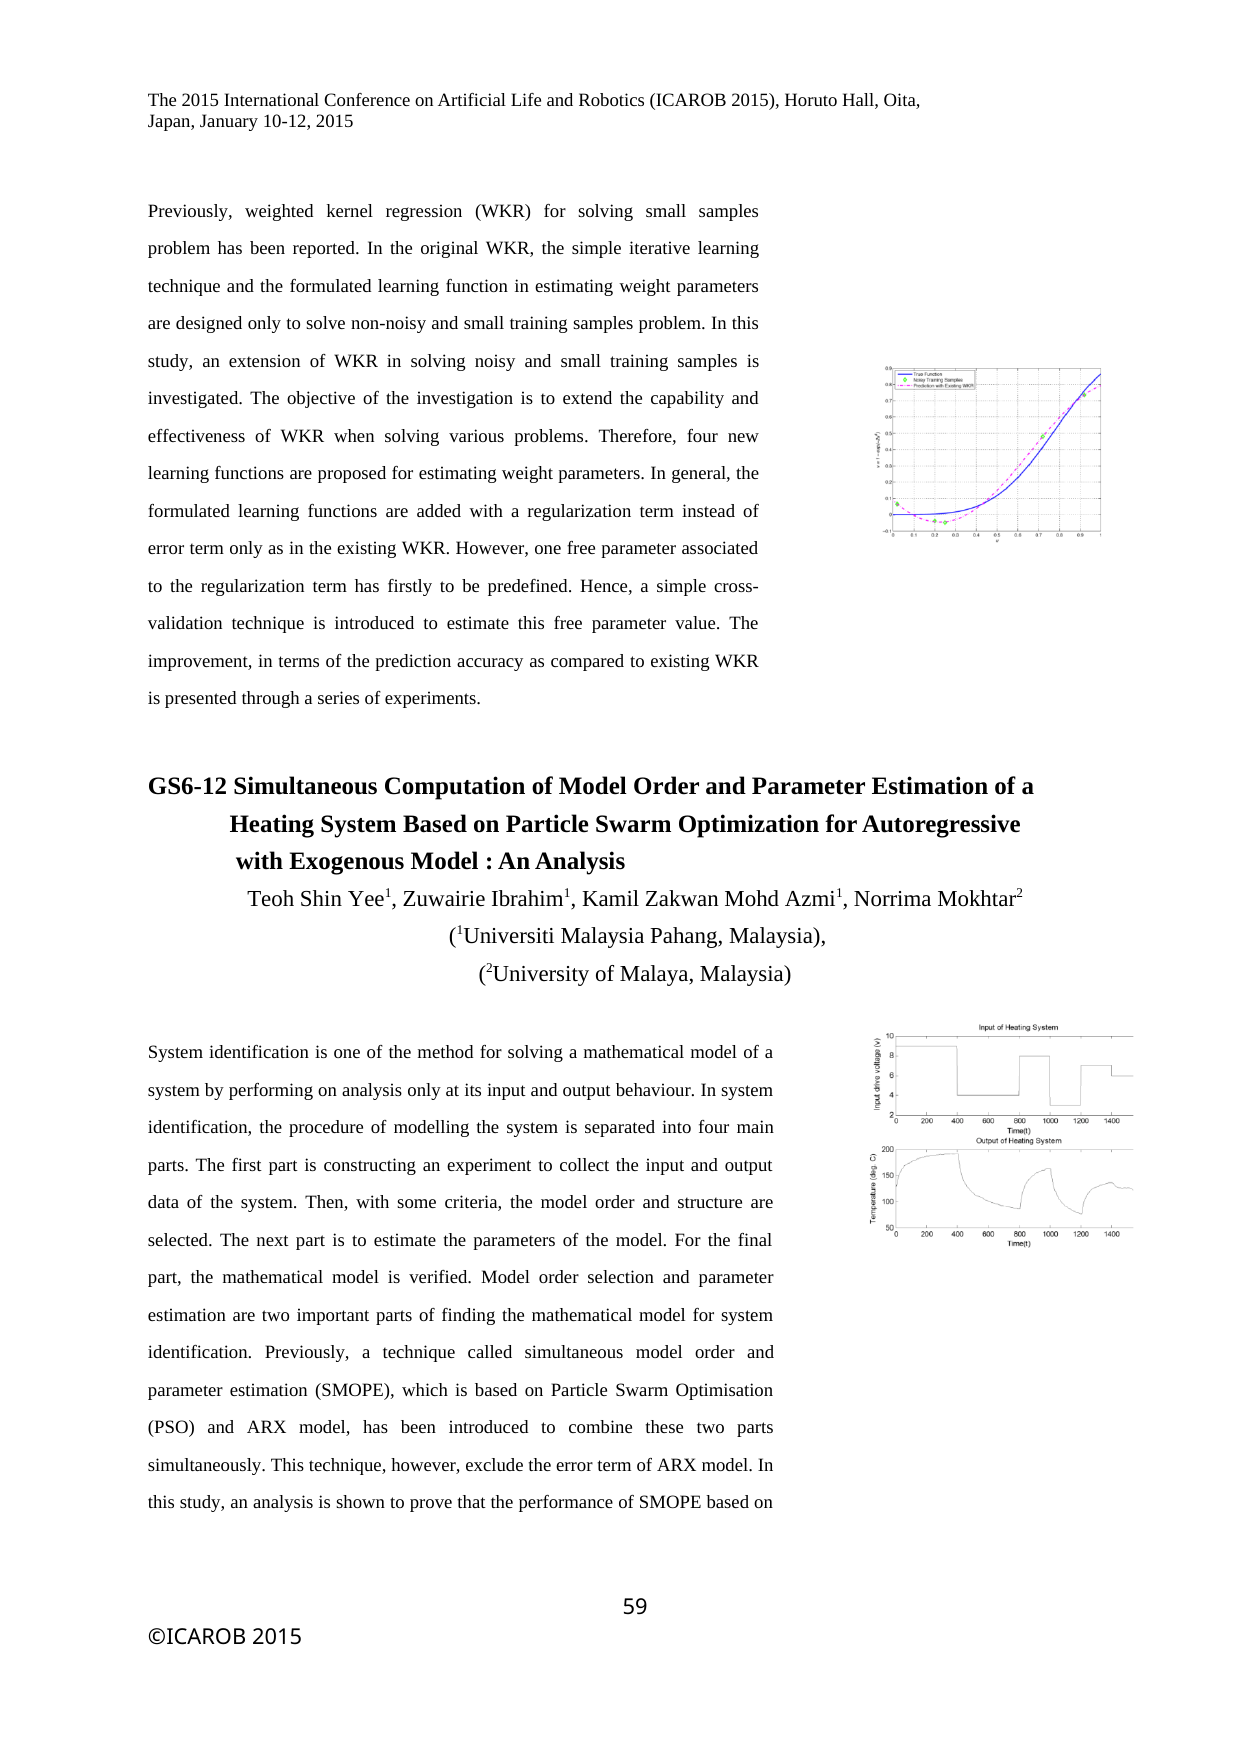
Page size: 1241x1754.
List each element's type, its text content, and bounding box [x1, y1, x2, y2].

table_header [842, 179, 1133, 729]
picture [873, 366, 1102, 543]
text Heating System Based on Particle Swarm Optimization for Autoregressive [148, 804, 1122, 842]
text Teoh Shin Yee1, Zuwairie Ibrahim1, Kamil Zakwan Mohd Azmi1, Norrima Mokhtar2 [148, 879, 1122, 917]
text (2University of Malaya, Malaysia) [148, 954, 1122, 992]
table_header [136, 1021, 856, 1521]
text with Exogenous Model : An Analysis [148, 842, 1122, 879]
text GS6-12 Simultaneous Computation of Model Order and Parameter Estimation of a [148, 767, 1122, 804]
table_header [856, 1021, 1133, 1521]
table_header Previously, weighted kernel regression (WKR) for solving small samples problem has been reported. In the original WKR, the simple iterative learning technique and the formulated learning function in estimating weight parameters are designed only to solve non-noisy and small training samples problem. In this study, an extension of WKR in solving noisy and small training samples is investigated. The objective of the investigation is to extend the capability and effectiveness of WKR when solving various problems. Therefore, four new learning functions are proposed for estimating weight parameters. In general, the formulated learning functions are added with a regularization term instead of error term only as in the existing WKR. However, one free parameter associated to the regularization term has firstly to be predefined. Hence, a simple cross-validation technique is introduced to estimate this free parameter value. The improvement, in terms of the prediction accuracy as compared to existing WKR is presented through a series of experiments. [136, 179, 842, 729]
picture [867, 1021, 1134, 1252]
text (1Universiti Malaysia Pahang, Malaysia), [148, 917, 1122, 954]
